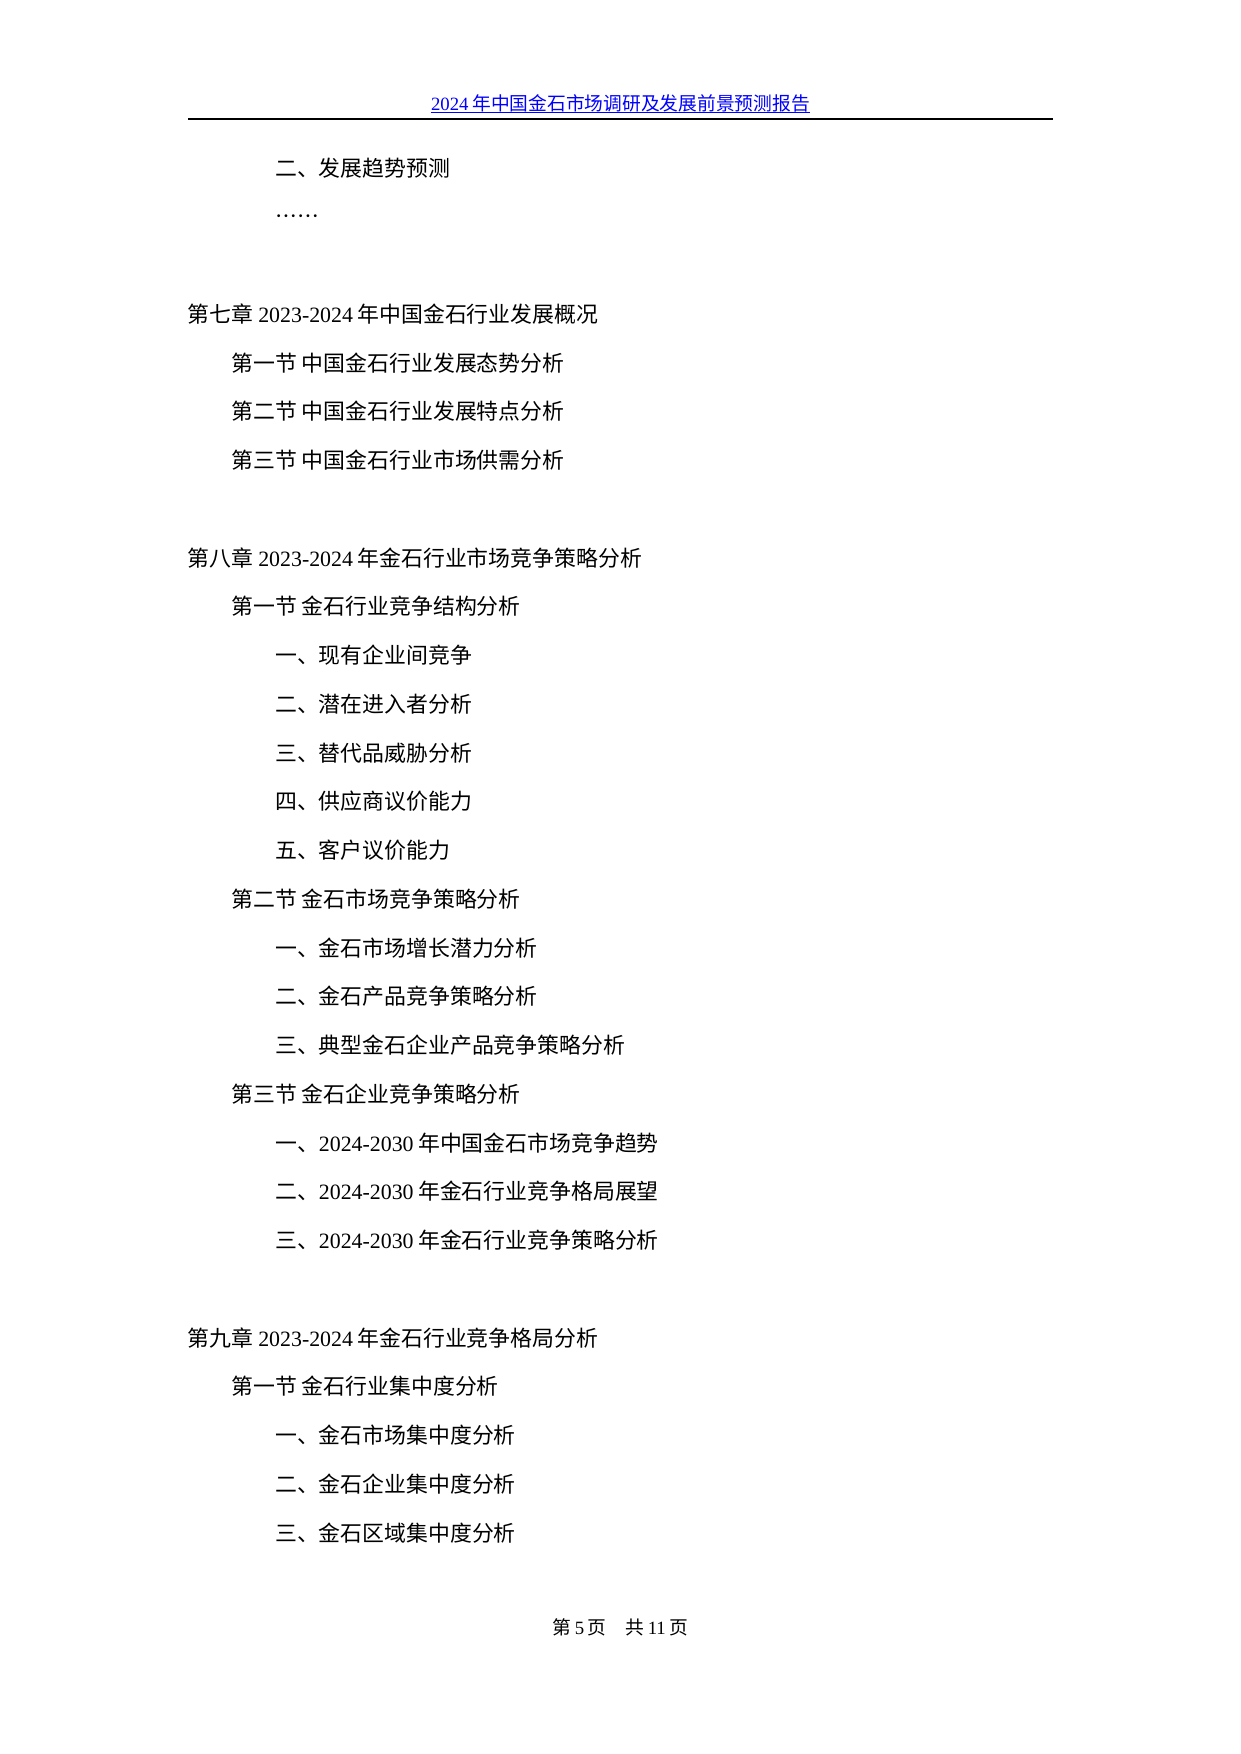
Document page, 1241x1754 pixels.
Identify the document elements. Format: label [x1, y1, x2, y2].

text [187, 150, 1053, 1548]
